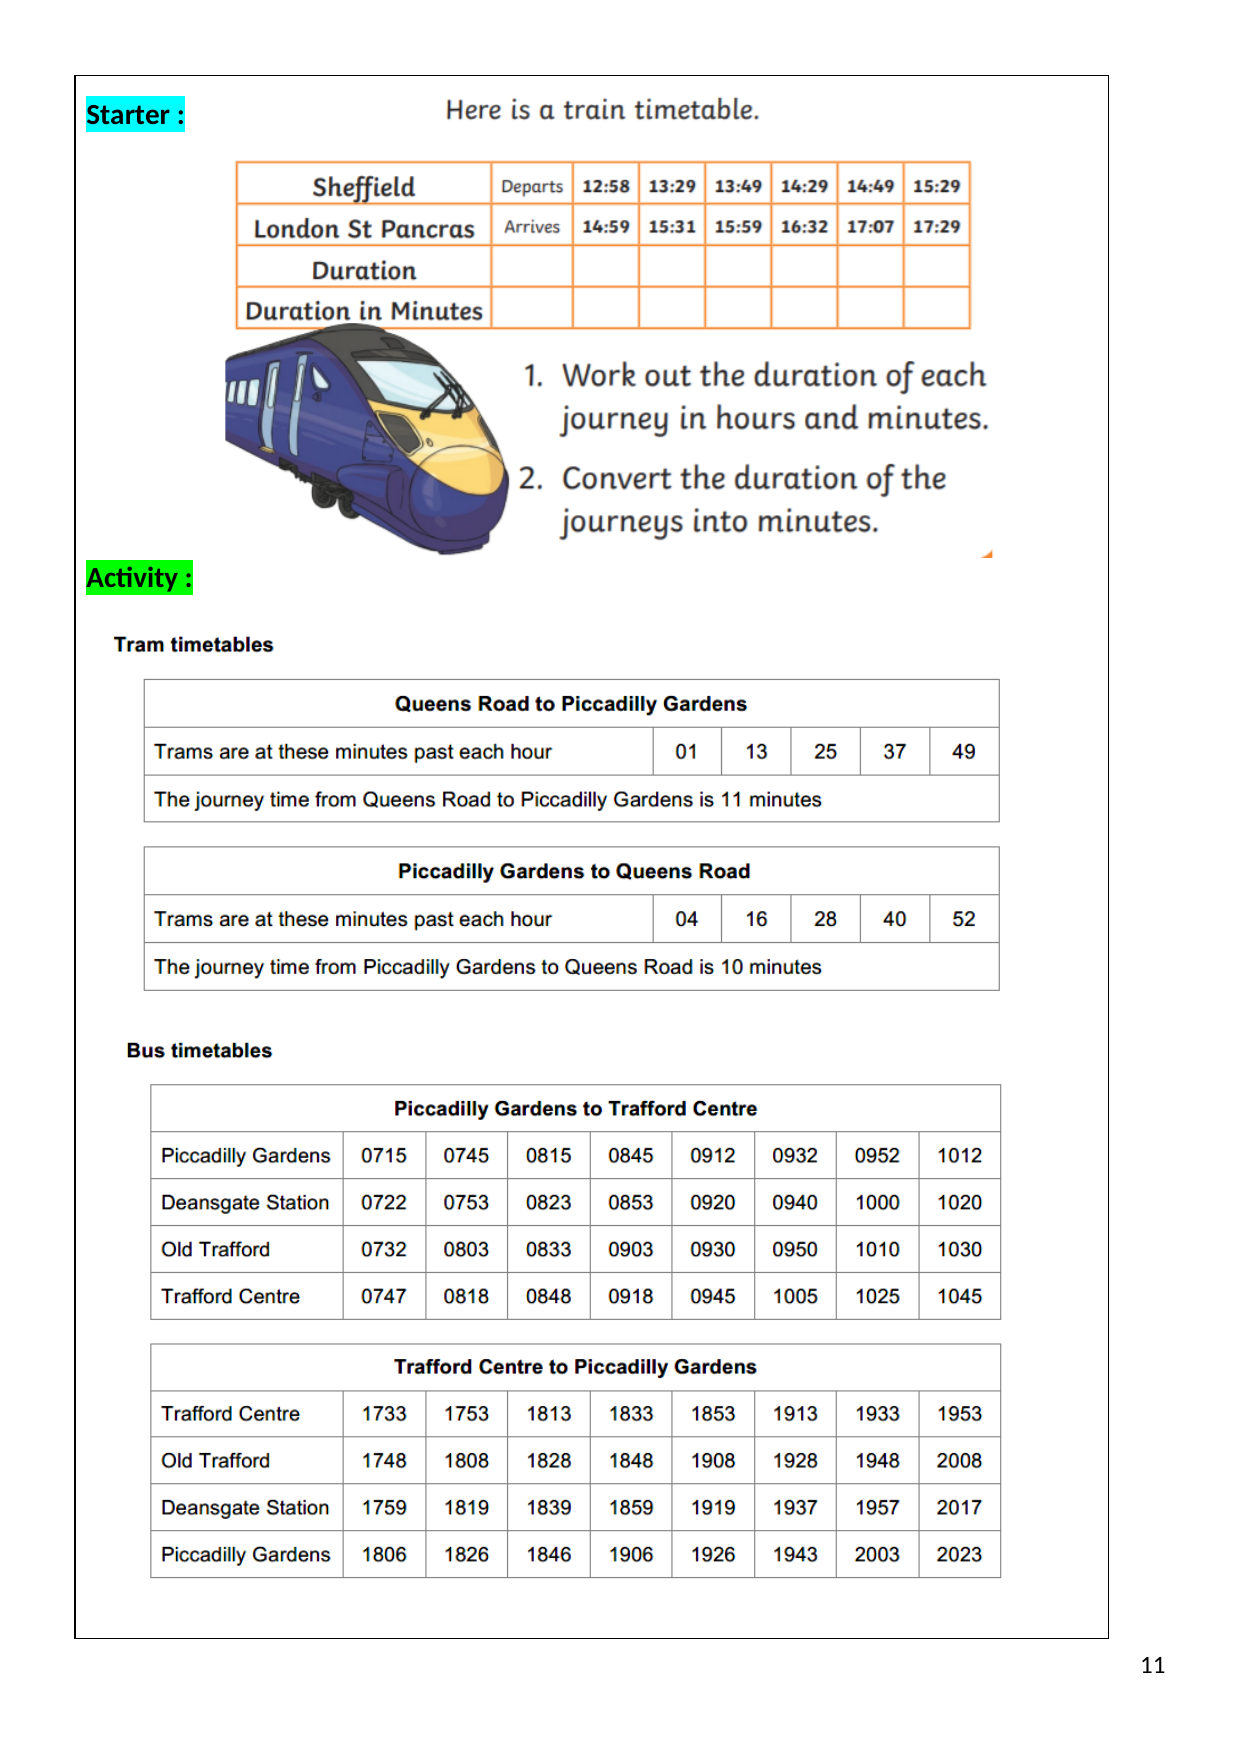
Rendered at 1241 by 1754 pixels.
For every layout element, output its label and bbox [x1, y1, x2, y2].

table_cell [76, 76, 1108, 1638]
picture [88, 611, 1020, 1584]
picture [225, 86, 993, 558]
